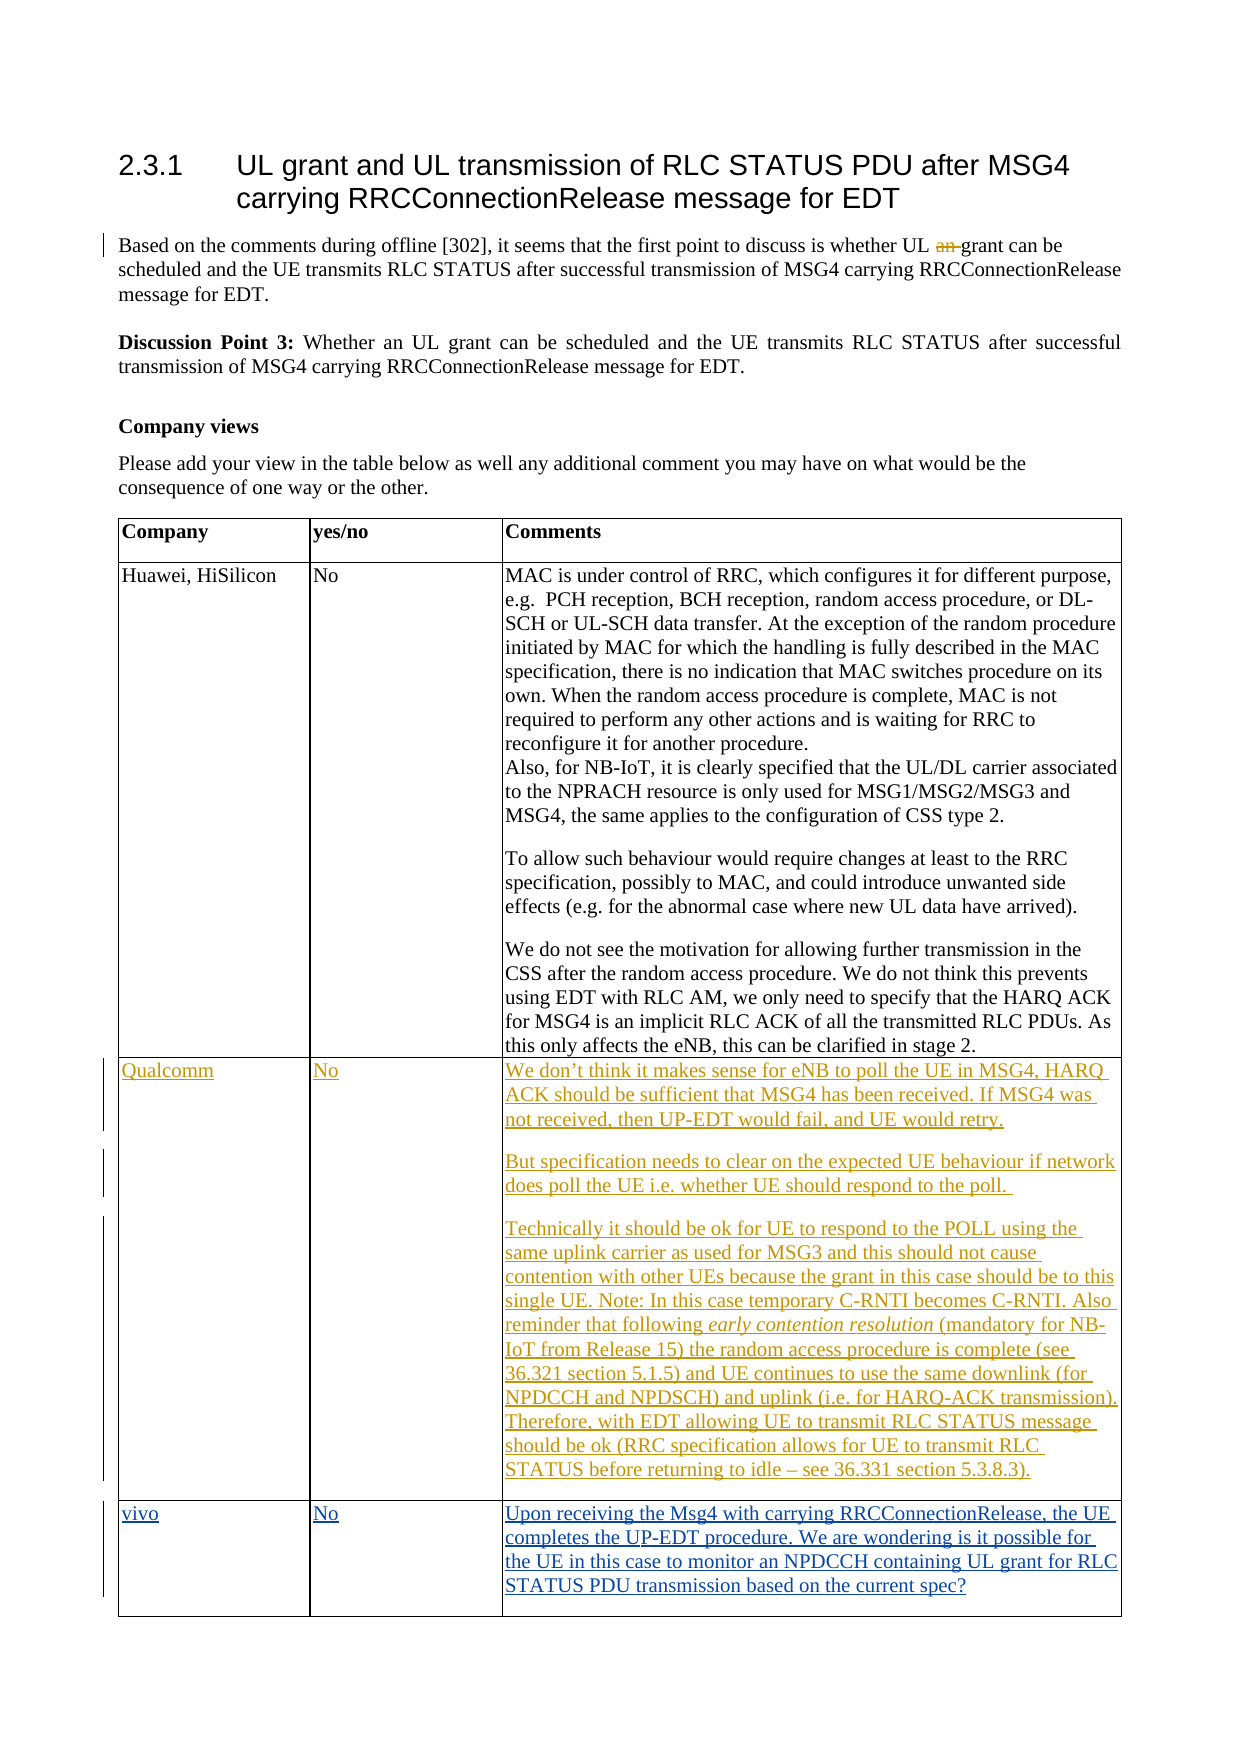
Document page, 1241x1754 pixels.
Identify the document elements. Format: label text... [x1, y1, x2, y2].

table_cell [503, 1058, 1121, 1499]
subtitle 2.3.1 UL grant and UL transmission of RLC STATUS PDU after MSG4 carrying RRCConnectionRelease message for EDT [118, 147, 1122, 214]
text Please add your view in the table below as well any additional comment you may have on what would be the consequence of one way or the other. [118, 451, 1122, 499]
table_header yes/no [311, 519, 502, 562]
text Based on the comments during offline [302], it seems that the first point to discuss is whether UL grant can be scheduled and the UE transmits RLC STATUS after successful transmission of MSG4 carrying RRCConnectionRelease message for EDT. [118, 233, 1122, 306]
table_cell [119, 1058, 309, 1499]
table_cell MAC is under control of RRC, which configures it for different purpose, e.g. PCH reception, BCH reception, random access procedure, or DL-SCH or UL-SCH data transfer. At the exception of the random procedure initiated by MAC for which the handling is fully described in the MAC specification, there is no indication that MAC switches procedure on its own. When the random access procedure is complete, MAC is not required to perform any other actions and is waiting for RRC to reconfigure it for another procedure. Also, for NB-IoT, it is clearly specified that the UL/DL carrier associated to the NPRACH resource is only used for MSG1/MSG2/MSG3 and MSG4, the same applies to the configuration of CSS type 2. To allow such behaviour would require changes at least to the RRC specification, possibly to MAC, and could introduce unwanted side effects (e.g. for the abnormal case where new UL data have arrived). We do not see the motivation for allowing further transmission in the CSS after the random access procedure. We do not think this prevents using EDT with RLC AM, we only need to specify that the HARQ ACK for MSG4 is an implicit RLC ACK of all the transmitted RLC PDUs. As this only affects the eNB, this can be clarified in stage 2. [503, 563, 1121, 1057]
text Discussion Point 3: Whether an UL grant can be scheduled and the UE transmits RLC STATUS after successful transmission of MSG4 carrying RRCConnectionRelease message for EDT. [118, 329, 1122, 378]
table_cell [311, 1501, 502, 1616]
table_header Comments [503, 519, 1121, 562]
table_cell No [311, 563, 502, 1057]
table_cell [503, 1501, 1121, 1616]
table_cell [311, 1058, 502, 1499]
table_header Company [119, 519, 309, 562]
table_cell Huawei, HiSilicon [119, 563, 309, 1057]
text Company views [118, 414, 1122, 438]
table_cell [119, 1501, 309, 1616]
